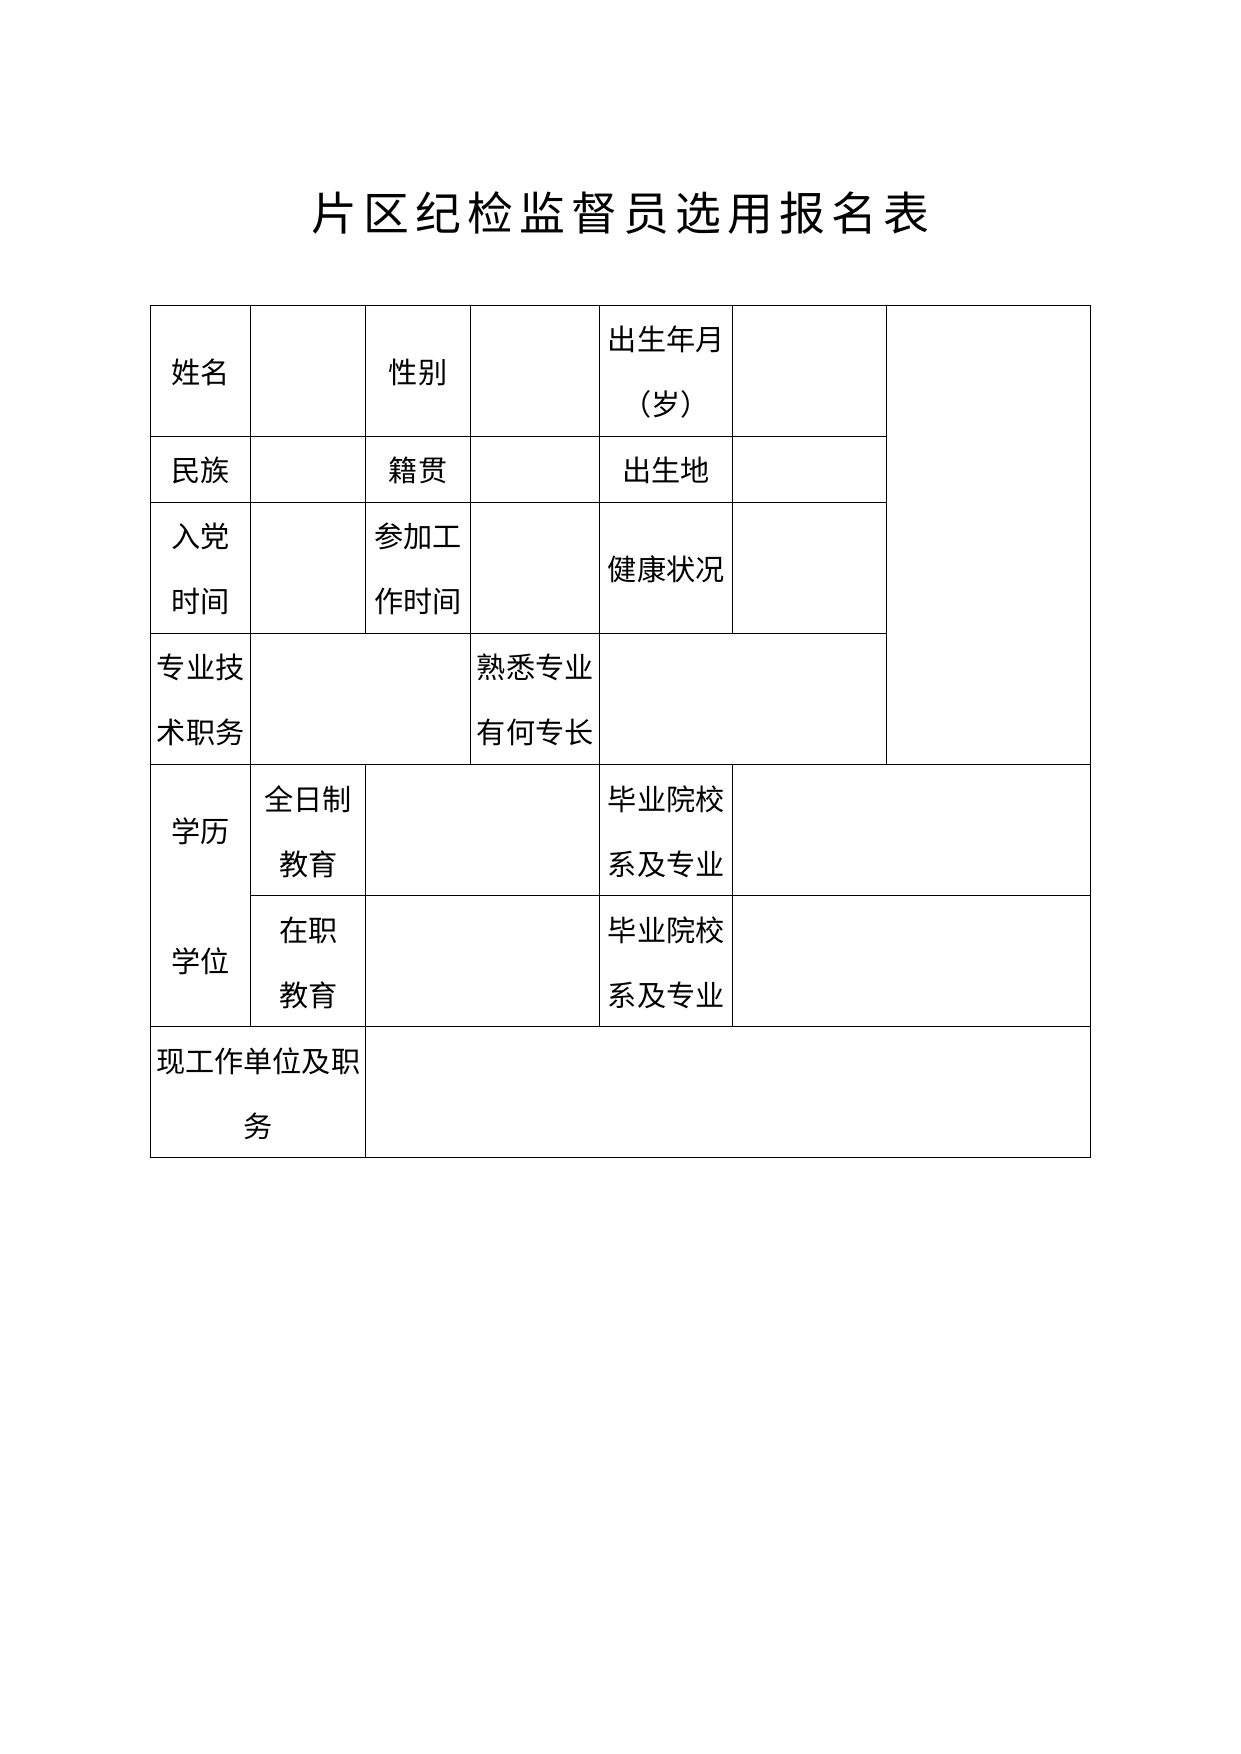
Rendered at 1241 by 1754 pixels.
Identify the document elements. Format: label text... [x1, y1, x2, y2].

table_cell 出生地 [600, 437, 732, 502]
table_cell 毕业院校 系及专业 [600, 896, 732, 1026]
table_cell [366, 765, 599, 895]
table_cell 熟悉专业 有何专长 [471, 634, 599, 764]
table_cell 现工作单位及职务 [151, 1027, 365, 1157]
table_header [887, 306, 1090, 764]
table_header 性别 [366, 306, 470, 436]
table_cell 参加工 作时间 [366, 503, 470, 633]
table_cell [471, 503, 599, 633]
table_cell [733, 765, 1090, 895]
text 片区纪检监督员选用报名表 [187, 162, 1053, 259]
table_cell 在职 教育 [251, 896, 365, 1026]
table_header [251, 306, 365, 436]
table_cell [251, 503, 365, 633]
table_cell 学历 学位 [151, 765, 250, 1026]
table_header 出生年月 （岁） [600, 306, 732, 436]
table_cell 入党 时间 [151, 503, 250, 633]
table_cell [733, 503, 886, 633]
table_cell [471, 437, 599, 502]
table_cell [251, 437, 365, 502]
table_cell [733, 437, 886, 502]
table_cell 民族 [151, 437, 250, 502]
table_header [471, 306, 599, 436]
table_header [733, 306, 886, 436]
table_cell 专业技 术职务 [151, 634, 250, 764]
table_cell [366, 896, 599, 1026]
table_header 姓名 [151, 306, 250, 436]
table_cell [366, 1027, 1090, 1157]
table_cell 全日制 教育 [251, 765, 365, 895]
table_cell [251, 634, 470, 764]
table_cell 健康状况 [600, 503, 732, 633]
table_cell 毕业院校 系及专业 [600, 765, 732, 895]
table_cell [600, 634, 886, 764]
table_cell [733, 896, 1090, 1026]
table_cell 籍贯 [366, 437, 470, 502]
